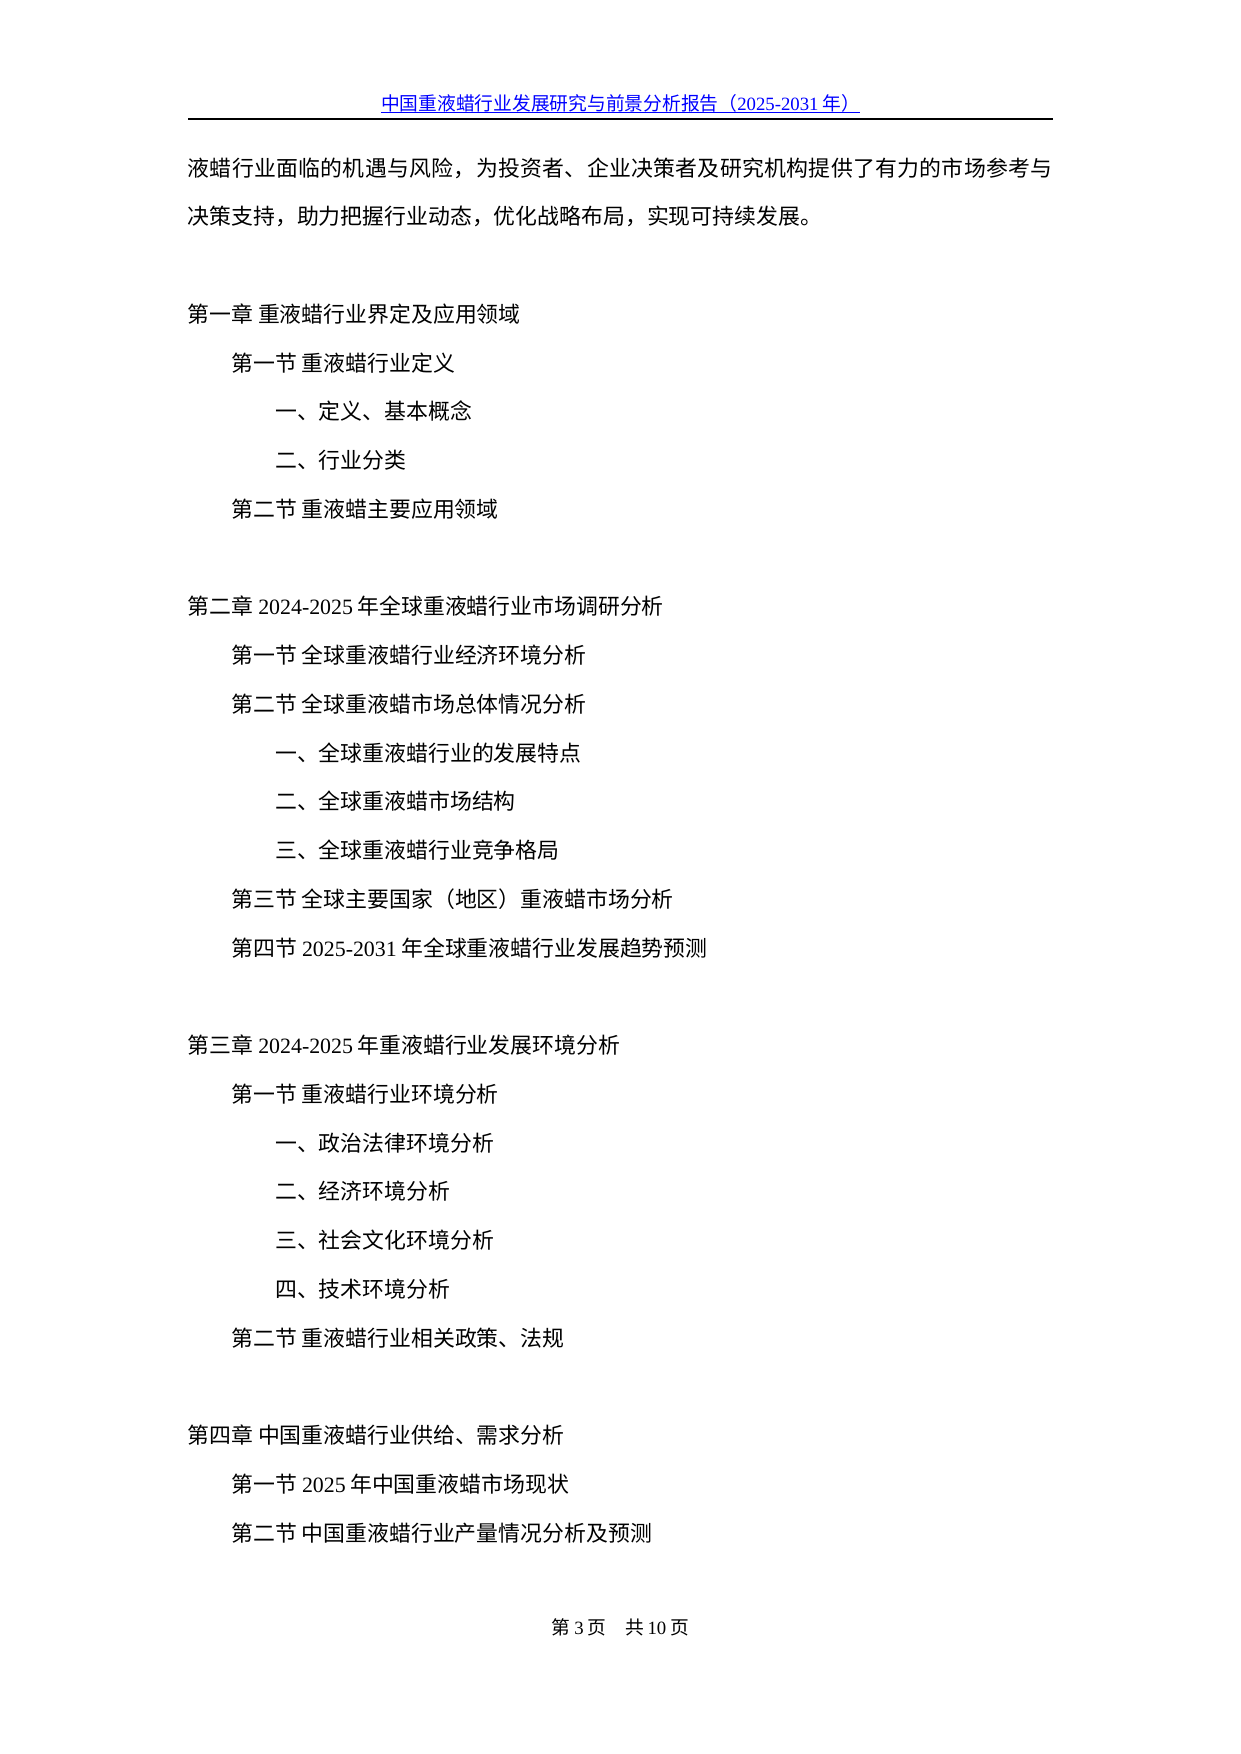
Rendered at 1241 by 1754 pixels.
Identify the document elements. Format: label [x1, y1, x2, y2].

text [187, 150, 1053, 1548]
